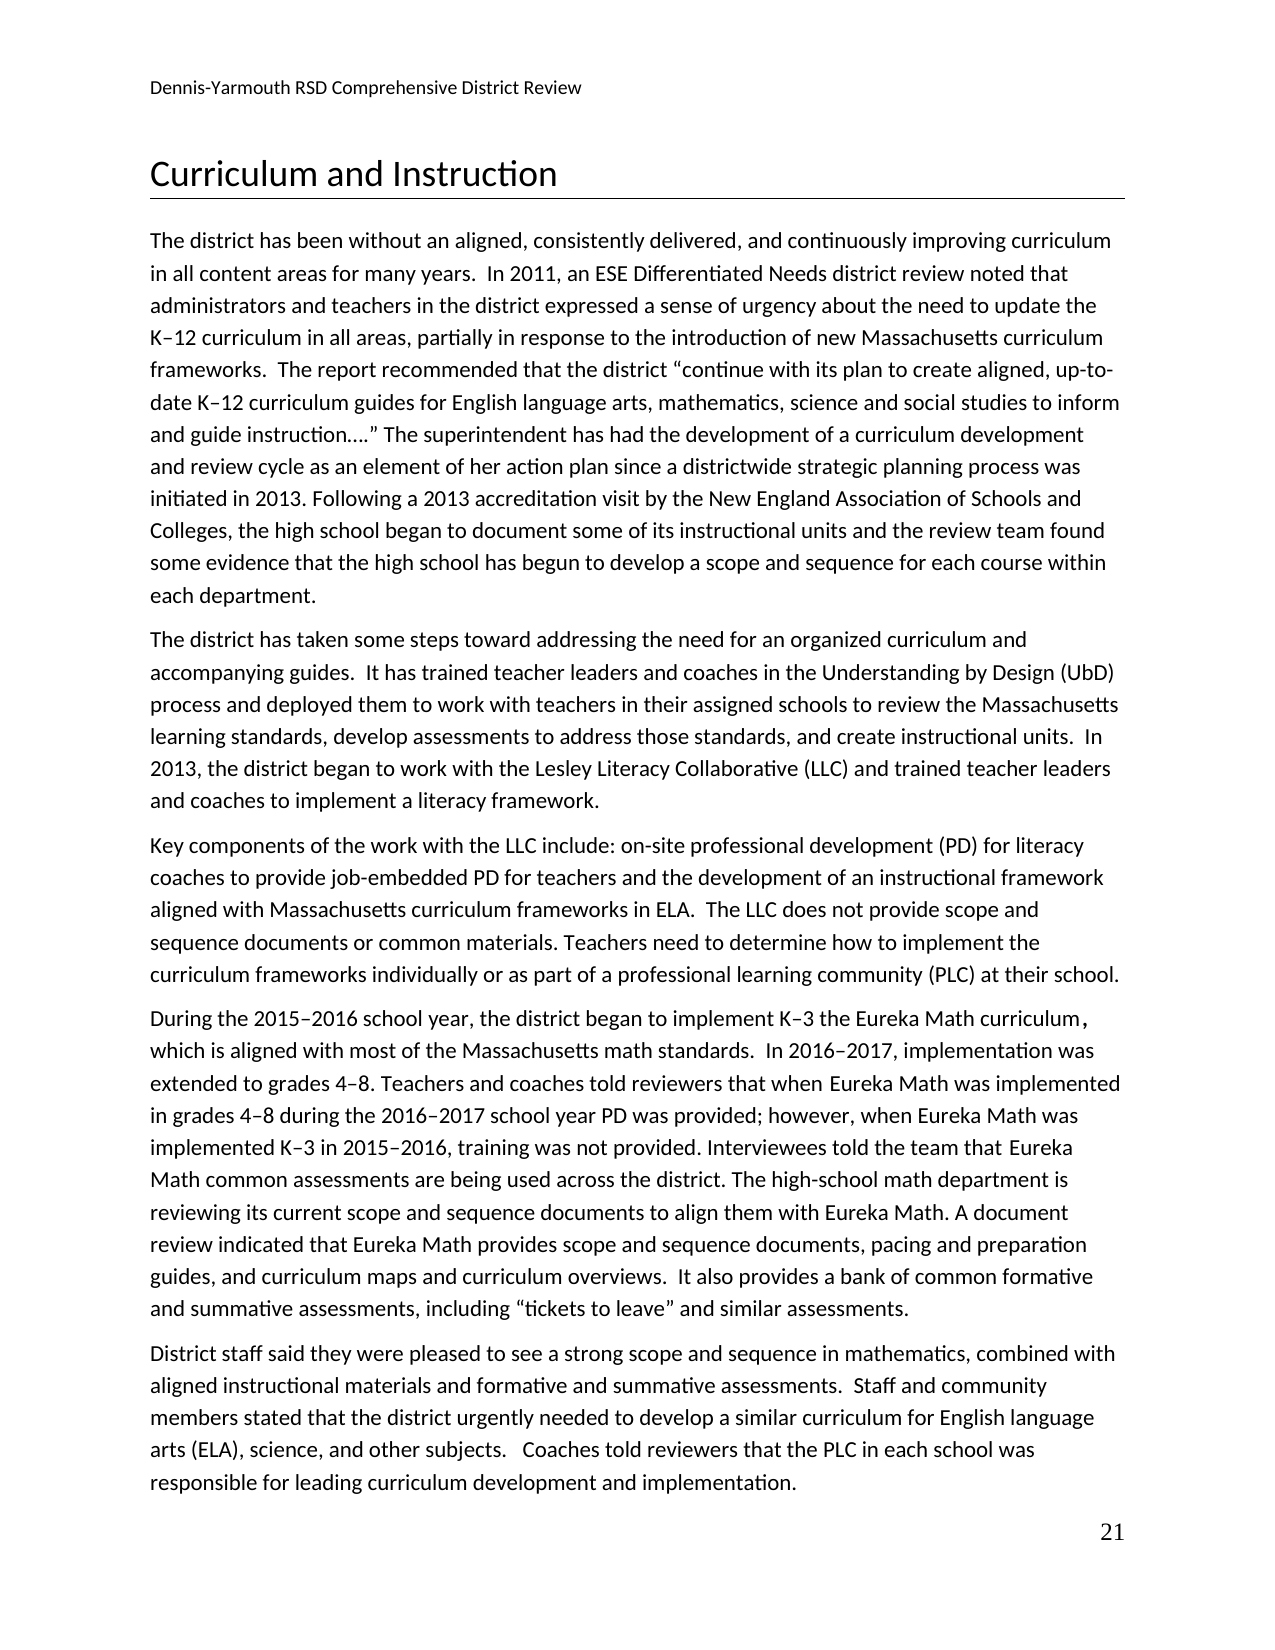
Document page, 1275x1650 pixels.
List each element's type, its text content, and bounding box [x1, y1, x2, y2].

text The district has been without an aligned, consistently delivered, and continuously improving curriculum in all content areas for many years. In 2011, an ESE Differentiated Needs district review noted that administrators and teachers in the district expressed a sense of urgency about the need to update the K–12 curriculum in all areas, partially in response to the introduction of new Massachusetts curriculum frameworks. The report recommended that the district “continue with its plan to create aligned, up-to-date K–12 curriculum guides for English language arts, mathematics, science and social studies to inform and guide instruction….” The superintendent has had the development of a curriculum development and review cycle as an element of her action plan since a districtwide strategic planning process was initiated in 2013. Following a 2013 accreditation visit by the New England Association of Schools and Colleges, the high school began to document some of its instructional units and the review team found some evidence that the high school has begun to develop a scope and sequence for each course within each department. [150, 227, 1125, 609]
text District staff said they were pleased to see a strong scope and sequence in mathematics, combined with aligned instructional materials and formative and summative assessments. Staff and community members stated that the district urgently needed to develop a similar curriculum for English language arts (ELA), science, and other subjects. Coaches told reviewers that the PLC in each school was responsible for leading curriculum development and implementation. [150, 1339, 1125, 1496]
text Curriculum and Instruction [150, 150, 1125, 198]
text Key components of the work with the LLC include: on-site professional development (PD) for literacy coaches to provide job-embedded PD for teachers and the development of an instructional framework aligned with Massachusetts curriculum frameworks in ELA. The LLC does not provide scope and sequence documents or common materials. Teachers need to determine how to implement the curriculum frameworks individually or as part of a professional learning community (PLC) at their school. [150, 831, 1125, 988]
text During the 2015–2016 school year, the district began to implement K–3 the Eureka Math curriculum, which is aligned with most of the Massachusetts math standards. In 2016–2017, implementation was extended to grades 4–8. Teachers and coaches told reviewers that when Eureka Math was implemented in grades 4–8 during the 2016–2017 school year PD was provided; however, when Eureka Math was implemented K–3 in 2015–2016, training was not provided. Interviewees told the team that Eureka Math common assessments are being used across the district. The high-school math department is reviewing its current scope and sequence documents to align them with Eureka Math. A document review indicated that Eureka Math provides scope and sequence documents, pacing and preparation guides, and curriculum maps and curriculum overviews. It also provides a bank of common formative and summative assessments, including “tickets to leave” and similar assessments. [150, 1004, 1125, 1322]
text The district has taken some steps toward addressing the need for an organized curriculum and accompanying guides. It has trained teacher leaders and coaches in the Understanding by Design (UbD) process and deployed them to work with teachers in their assigned schools to review the Massachusetts learning standards, develop assessments to address those standards, and create instructional units. In 2013, the district began to work with the Lesley Literacy Collaborative (LLC) and trained teacher leaders and coaches to implement a literacy framework. [150, 625, 1125, 814]
